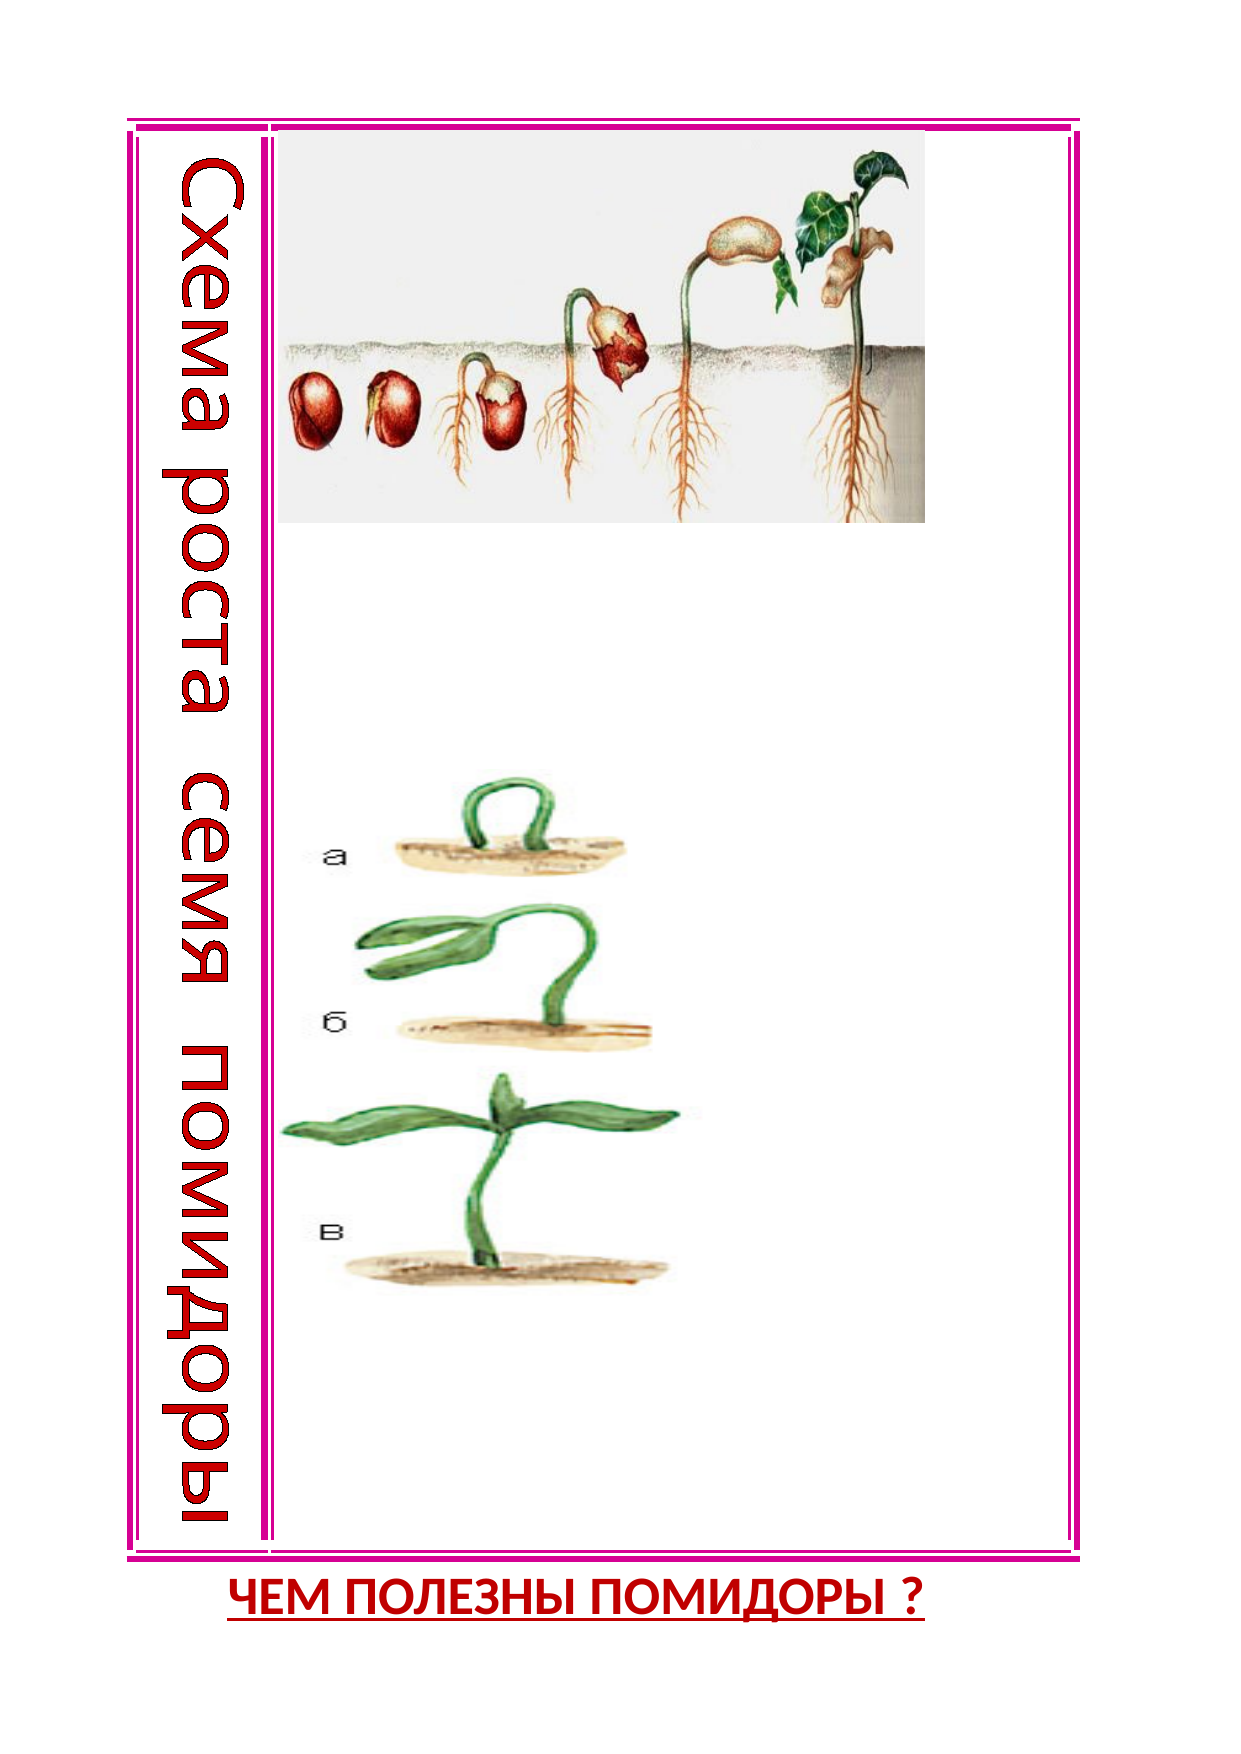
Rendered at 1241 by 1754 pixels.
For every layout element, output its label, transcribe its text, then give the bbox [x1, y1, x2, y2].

picture [278, 130, 925, 523]
subtitle Чем полезны помидоры ? [88, 1562, 1063, 1628]
table_cell [133, 121, 267, 1549]
picture [278, 769, 706, 1301]
table_cell [268, 121, 1074, 1549]
